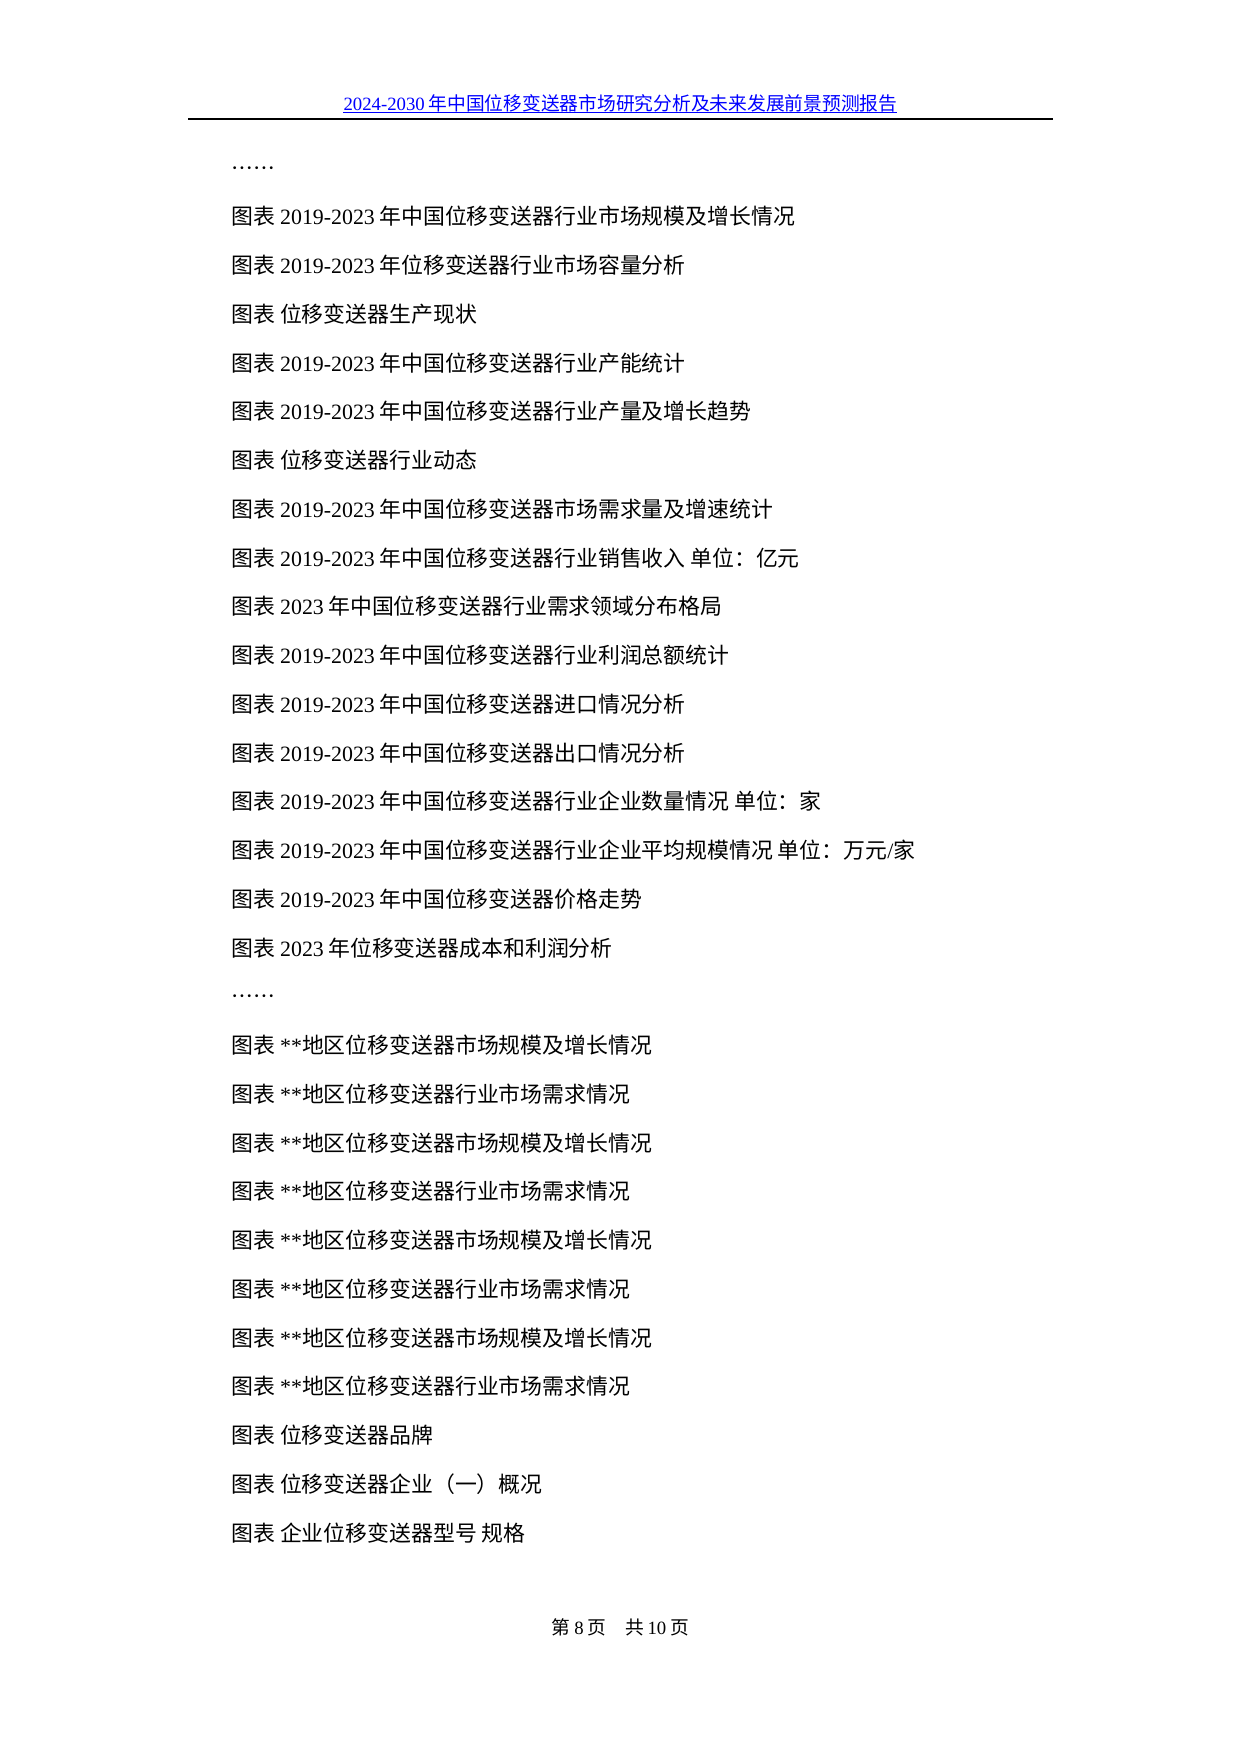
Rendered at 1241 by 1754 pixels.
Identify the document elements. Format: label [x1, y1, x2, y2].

text [187, 150, 1053, 1548]
